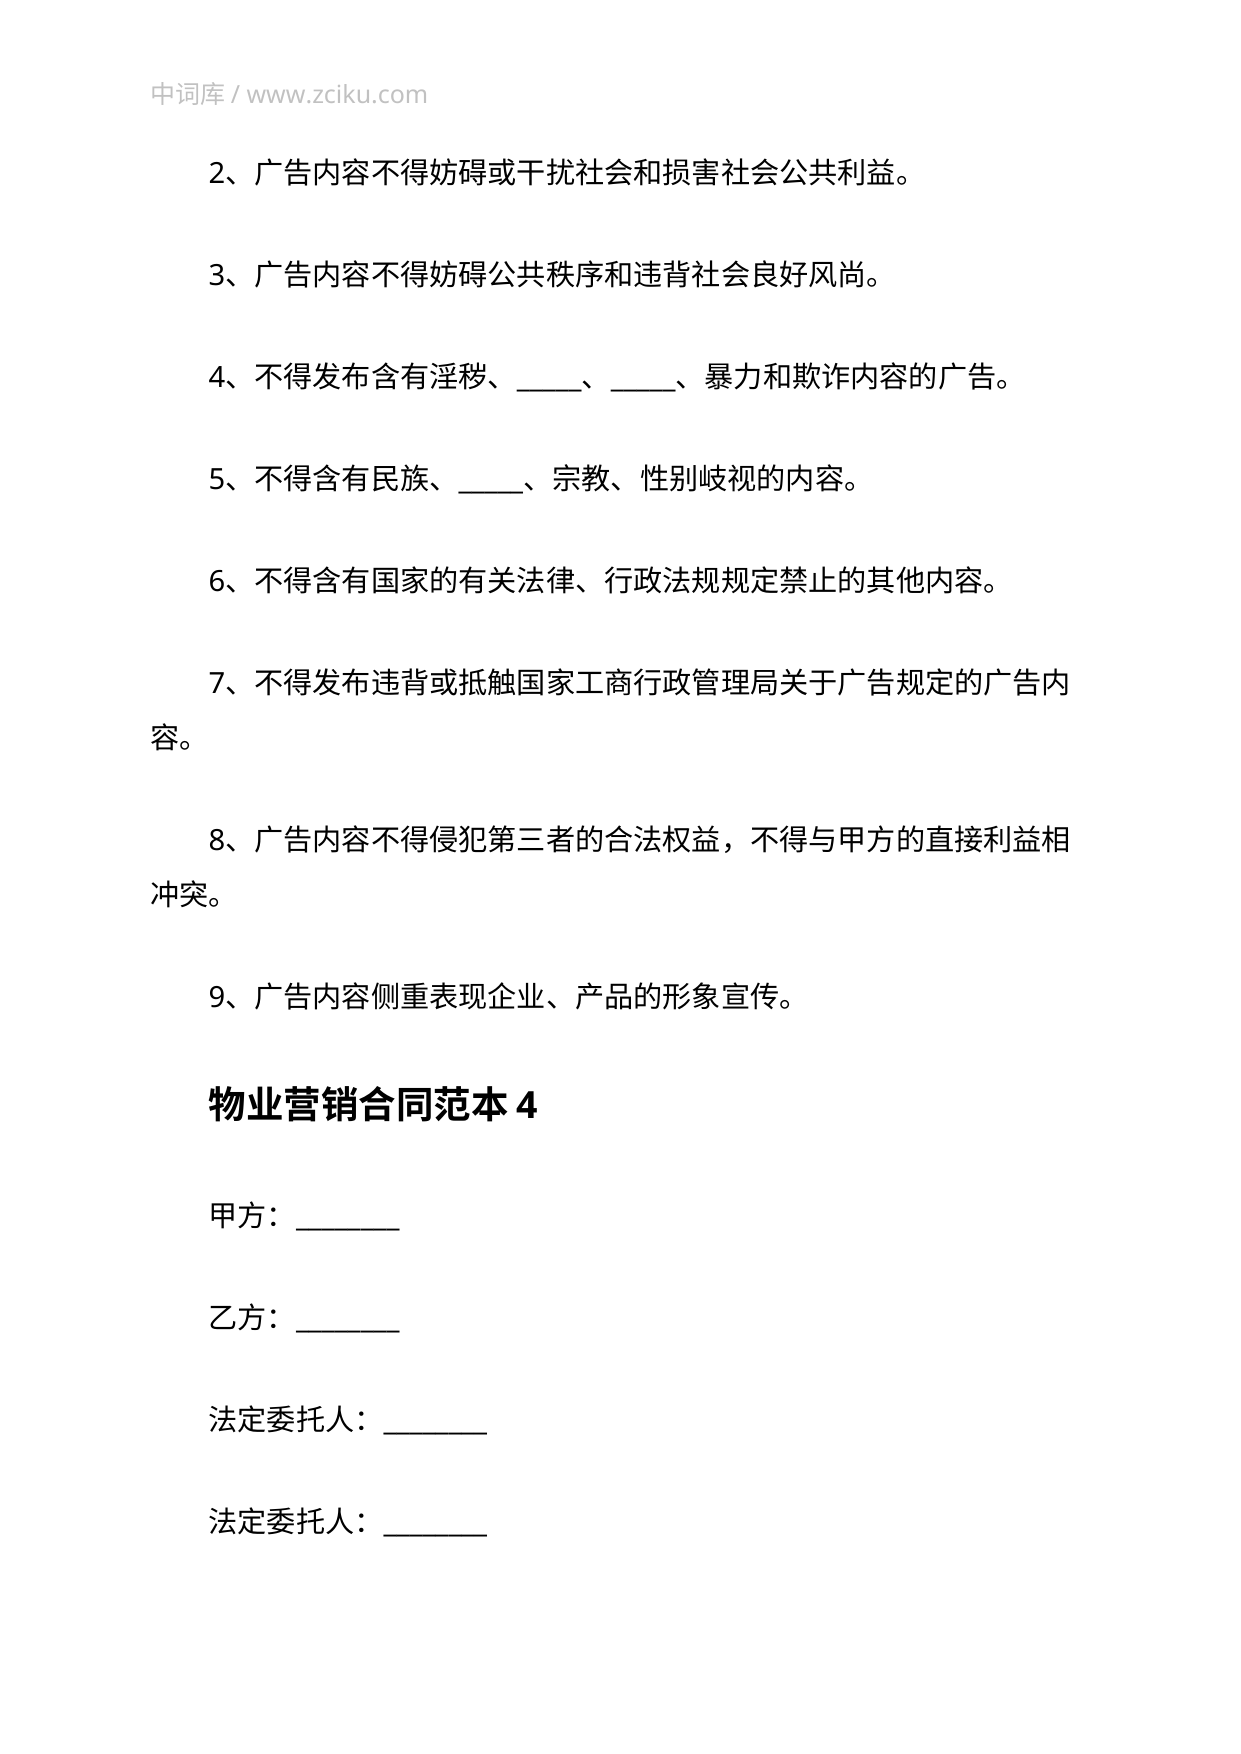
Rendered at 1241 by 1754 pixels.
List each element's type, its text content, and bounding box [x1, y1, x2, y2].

text 5、不得含有民族、_____、宗教、性别岐视的内容。 [150, 456, 1090, 498]
text 法定委托人：________ [150, 1499, 1090, 1541]
text 乙方：________ [150, 1295, 1090, 1337]
text 甲方：________ [150, 1193, 1090, 1235]
text 法定委托人：________ [150, 1397, 1090, 1439]
text 9、广告内容侧重表现企业、产品的形象宣传。 [150, 973, 1090, 1016]
text 物业营销合同范本4 [150, 1075, 1090, 1130]
text 8、广告内容不得侵犯第三者的合法权益，不得与甲方的直接利益相冲突。 [150, 817, 1090, 914]
text 2、广告内容不得妨碍或干扰社会和损害社会公共利益。 [150, 150, 1090, 192]
text 3、广告内容不得妨碍公共秩序和违背社会良好风尚。 [150, 252, 1090, 294]
text 4、不得发布含有淫秽、_____、_____、暴力和欺诈内容的广告。 [150, 354, 1090, 396]
text 7、不得发布违背或抵触国家工商行政管理局关于广告规定的广告内容。 [150, 660, 1090, 757]
text 6、不得含有国家的有关法律、行政法规规定禁止的其他内容。 [150, 558, 1090, 600]
